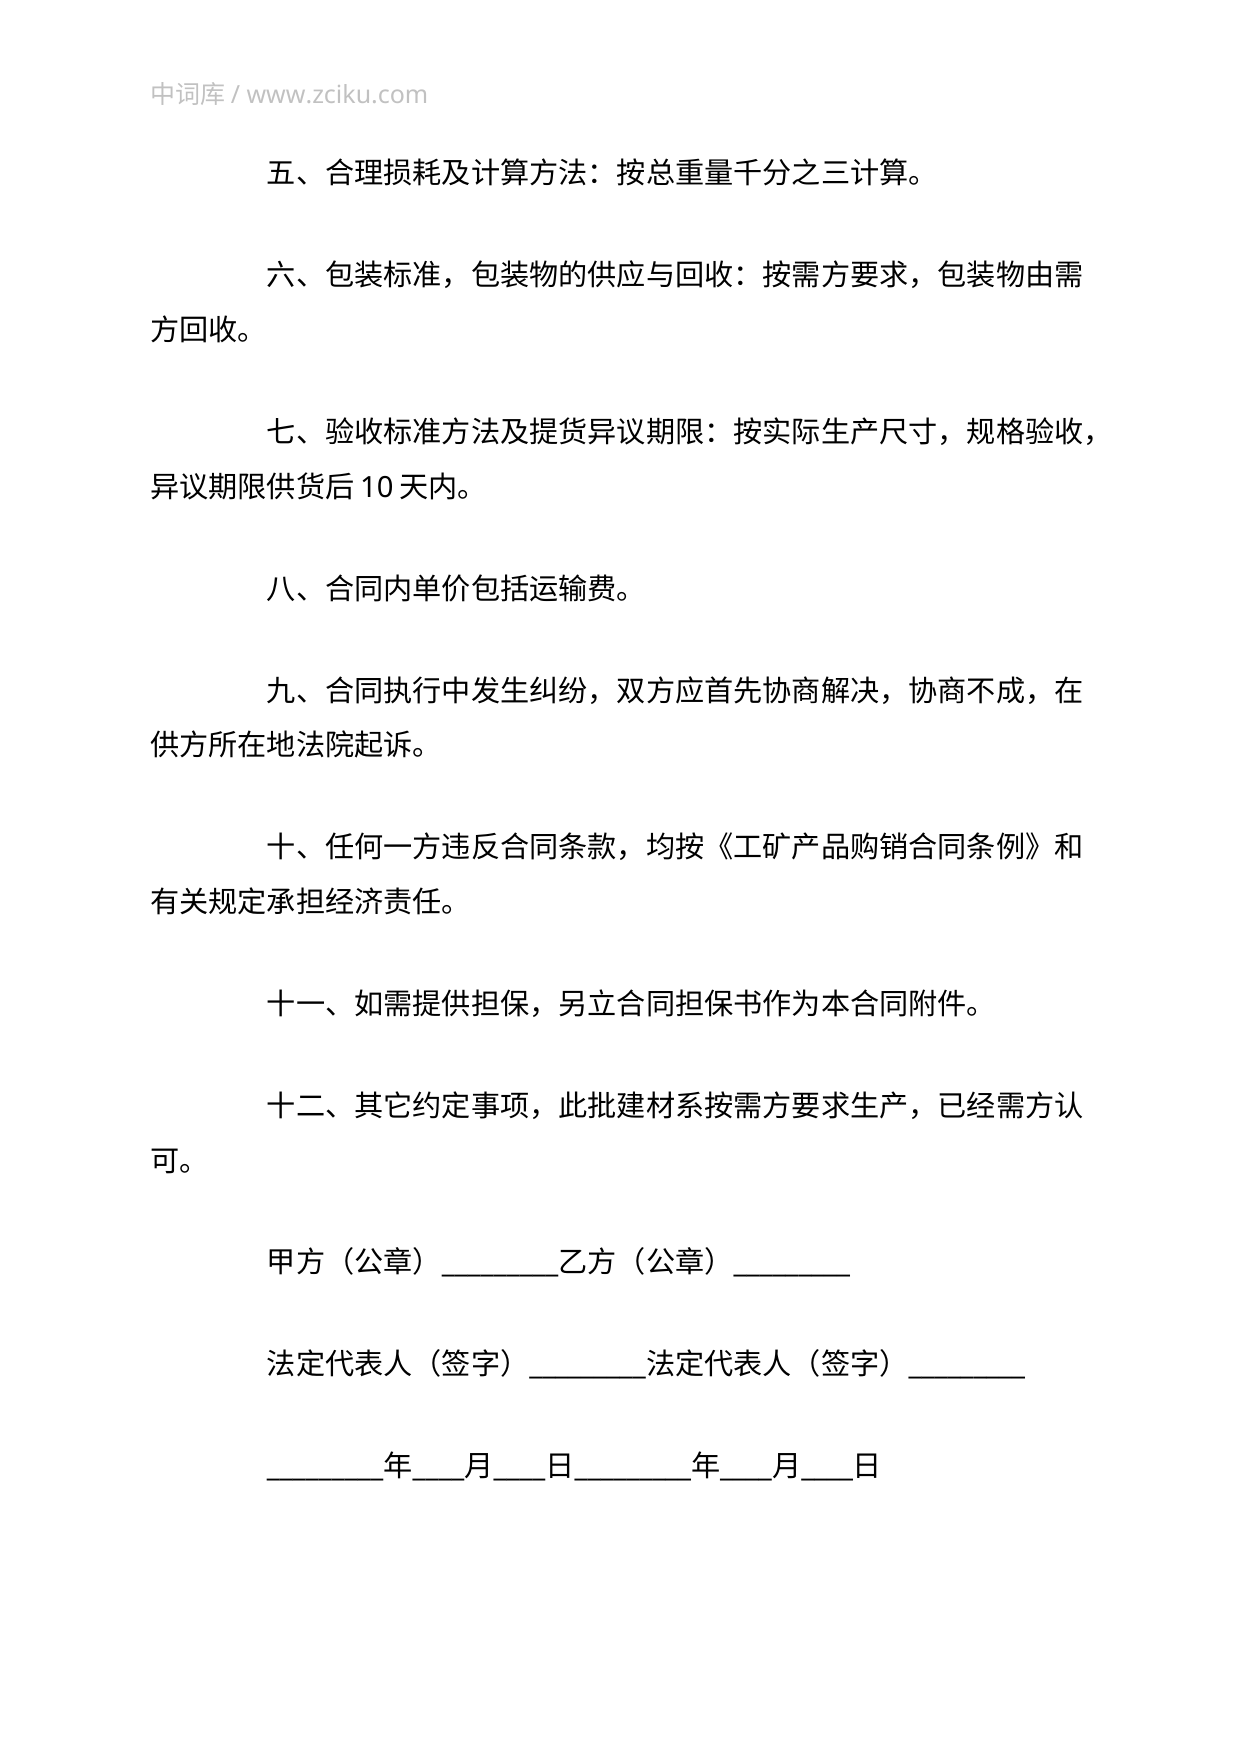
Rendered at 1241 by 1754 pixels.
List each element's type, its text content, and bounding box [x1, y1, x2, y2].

text 九、合同执行中发生纠纷，双方应首先协商解决，协商不成，在供方所在地法院起诉。 [150, 667, 1090, 764]
text 法定代表人（签字）_________法定代表人（签字）_________ [150, 1341, 1090, 1383]
text 八、合同内单价包括运输费。 [150, 565, 1090, 608]
text 十、任何一方违反合同条款，均按《工矿产品购销合同条例》和有关规定承担经济责任。 [150, 824, 1090, 921]
text 十二、其它约定事项，此批建材系按需方要求生产，已经需方认可。 [150, 1082, 1090, 1179]
text _________年____月____日_________年____月____日 [150, 1443, 1090, 1485]
text 甲方（公章）_________乙方（公章）_________ [150, 1239, 1090, 1281]
text 七、验收标准方法及提货异议期限：按实际生产尺寸，规格验收，异议期限供货后10天内。 [150, 408, 1090, 506]
text 六、包装标准，包装物的供应与回收：按需方要求，包装物由需方回收。 [150, 252, 1090, 349]
text 十一、如需提供担保，另立合同担保书作为本合同附件。 [150, 980, 1090, 1023]
text 五、合理损耗及计算方法：按总重量千分之三计算。 [150, 150, 1090, 192]
